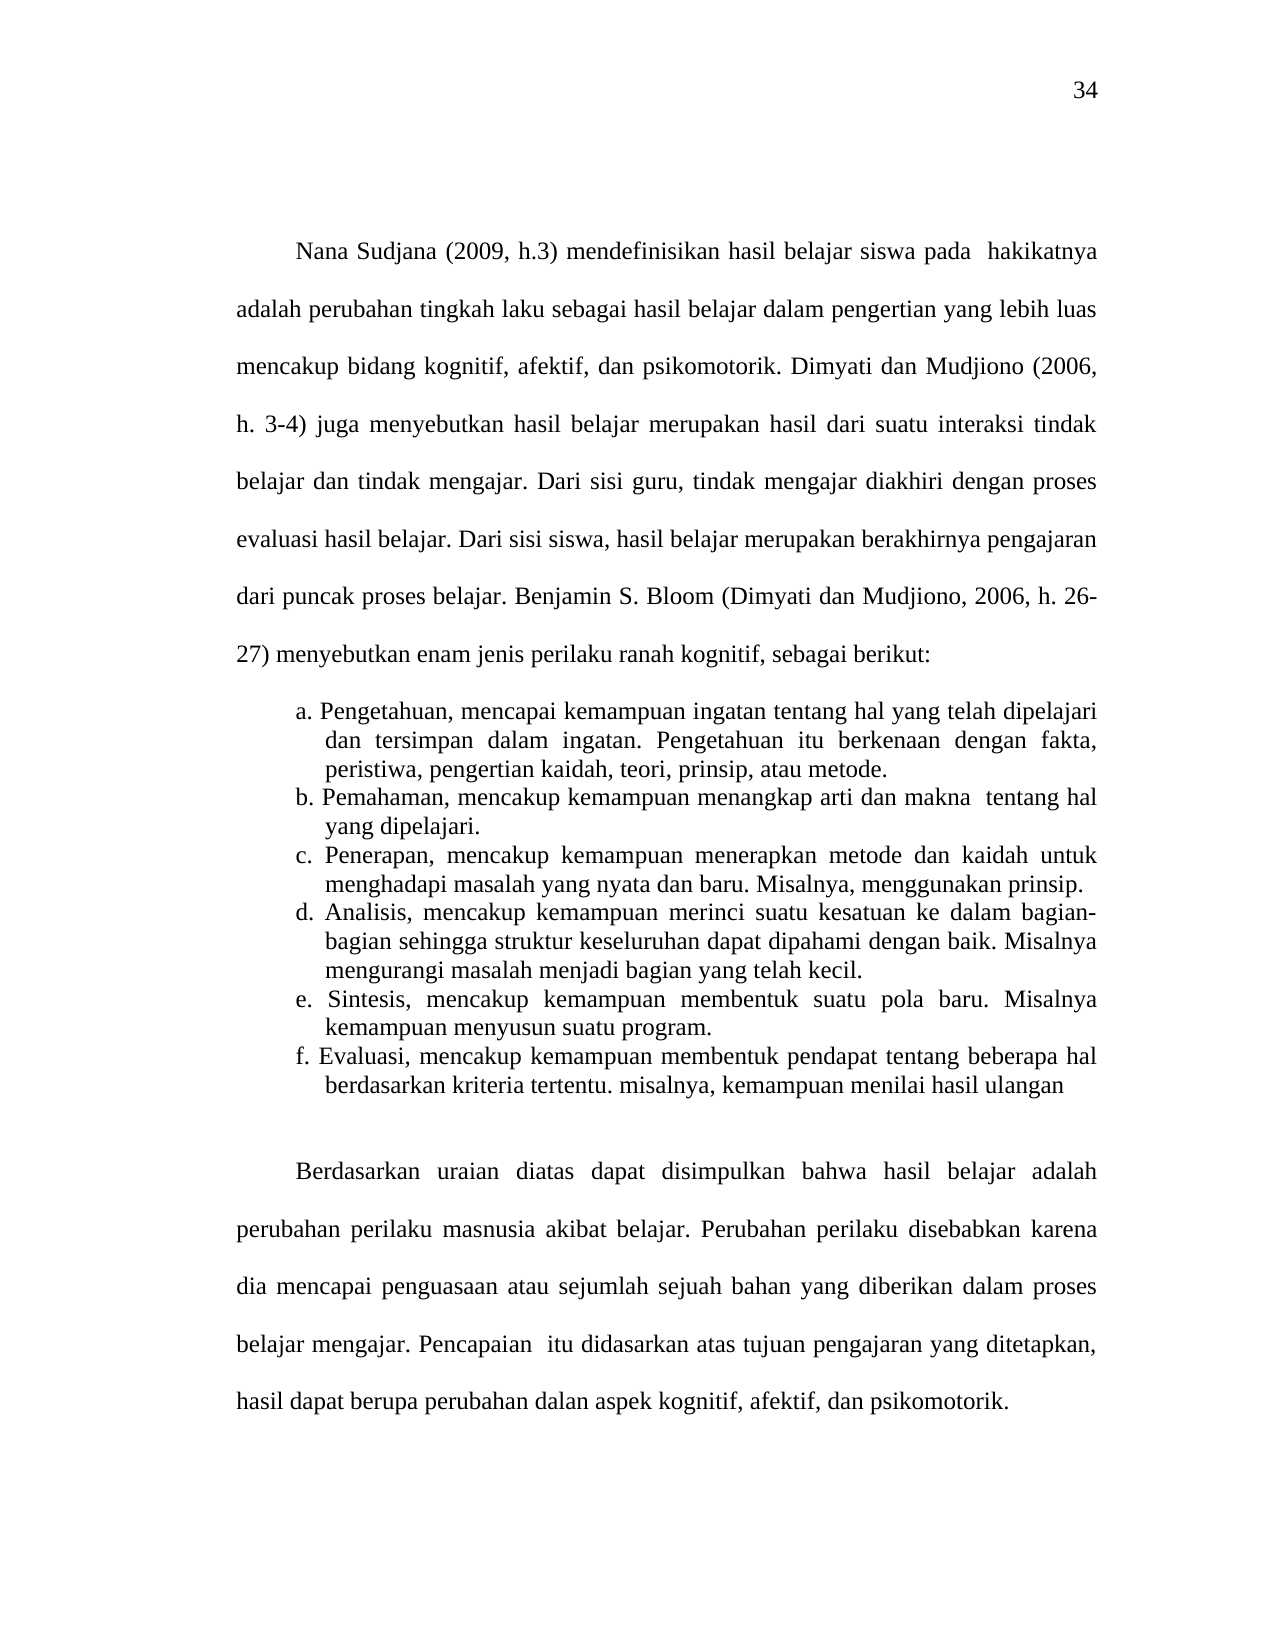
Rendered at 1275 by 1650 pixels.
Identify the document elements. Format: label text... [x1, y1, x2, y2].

text d. Analisis, mencakup kemampuan merinci suatu kesatuan ke dalam bagian-bagian sehingga struktur keseluruhan dapat dipahami dengan baik. Misalnya mengurangi masalah menjadi bagian yang telah kecil. [295, 897, 1098, 984]
text a. Pengetahuan, mencapai kemampuan ingatan tentang hal yang telah dipelajari dan tersimpan dalam ingatan. Pengetahuan itu berkenaan dengan fakta, peristiwa, pengertian kaidah, teori, prinsip, atau metode. [295, 696, 1098, 782]
text b. Pemahaman, mencakup kemampuan menangkap arti dan makna tentang hal yang dipelajari. [295, 782, 1098, 840]
list Nana Sudjana (2009, h.3) mendefinisikan hasil belajar siswa pada hakikatnya adalah perubahan tingkah laku sebagai hasil belajar dalam pengertian yang lebih luas mencakup bidang kognitif, afektif, dan psikomotorik. Dimyati dan Mudjiono (2006, h. 3-4) juga menyebutkan hasil belajar merupakan hasil dari suatu interaksi tindak belajar dan tindak mengajar. Dari sisi guru, tindak mengajar diakhiri dengan proses evaluasi hasil belajar. Dari sisi siswa, hasil belajar merupakan berakhirnya pengajaran dari puncak proses belajar. Benjamin S. Bloom (Dimyati dan Mudjiono, 2006, h. 26-27) menyebutkan enam jenis perilaku ranah kognitif, sebagai berikut: [236, 236, 1098, 667]
text e. Sintesis, mencakup kemampuan membentuk suatu pola baru. Misalnya kemampuan menyusun suatu program. [295, 984, 1098, 1041]
list Berdasarkan uraian diatas dapat disimpulkan bahwa hasil belajar adalah perubahan perilaku masnusia akibat belajar. Perubahan perilaku disebabkan karena dia mencapai penguasaan atau sejumlah sejuah bahan yang diberikan dalam proses belajar mengajar. Pencapaian itu didasarkan atas tujuan pengajaran yang ditetapkan, hasil dapat berupa perubahan dalan aspek kognitif, afektif, dan psikomotorik. [236, 1156, 1098, 1415]
list f. Evaluasi, mencakup kemampuan membentuk pendapat tentang beberapa hal berdasarkan kriteria tertentu. misalnya, kemampuan menilai hasil ulangan [295, 1041, 1098, 1099]
text c. Penerapan, mencakup kemampuan menerapkan metode dan kaidah untuk menghadapi masalah yang nyata dan baru. Misalnya, menggunakan prinsip. [295, 840, 1098, 897]
